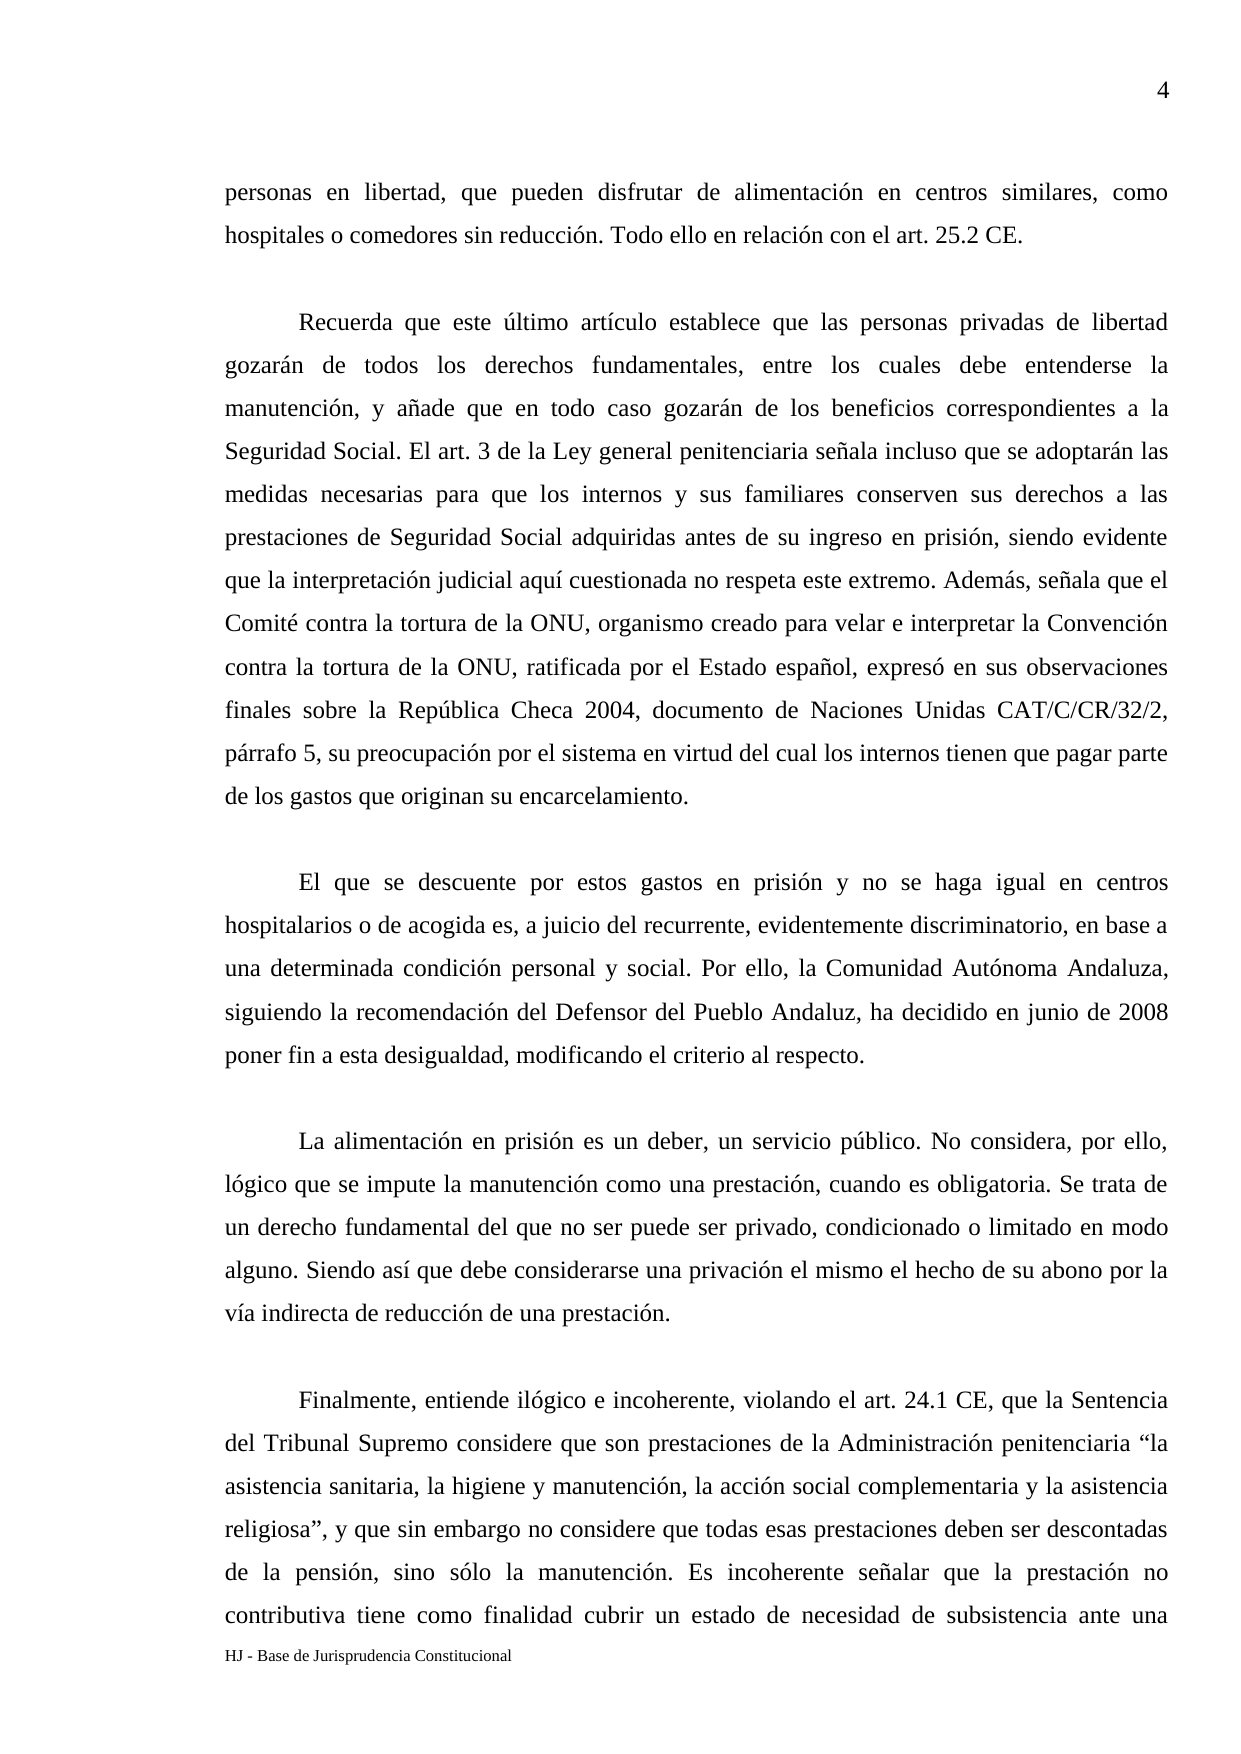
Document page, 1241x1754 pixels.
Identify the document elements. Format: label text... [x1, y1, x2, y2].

text La alimentación en prisión es un deber, un servicio público. No considera, por ello, lógico que se impute la manutención como una prestación, cuando es obligatoria. Se trata de un derecho fundamental del que no ser puede ser privado, condicionado o limitado en modo alguno. Siendo así que debe considerarse una privación el mismo el hecho de su abono por la vía indirecta de reducción de una prestación. [224, 1126, 1169, 1327]
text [224, 1385, 1169, 1629]
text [224, 177, 1169, 249]
text El que se descuente por estos gastos en prisión y no se haga igual en centros hospitalarios o de acogida es, a juicio del recurrente, evidentemente discriminatorio, en base a una determinada condición personal y social. Por ello, la Comunidad Autónoma Andaluza, siguiendo la recomendación del Defensor del Pueblo Andaluz, ha decidido en junio de 2008 poner fin a esta desigualdad, modificando el criterio al respecto. [224, 867, 1169, 1068]
text Recuerda que este último artículo establece que las personas privadas de libertad gozarán de todos los derechos fundamentales, entre los cuales debe entenderse la manutención, y añade que en todo caso gozarán de los beneficios correspondientes a la Seguridad Social. El art. 3 de la Ley general penitenciaria señala incluso que se adoptarán las medidas necesarias para que los internos y sus familiares conserven sus derechos a las prestaciones de Seguridad Social adquiridas antes de su ingreso en prisión, siendo evidente que la interpretación judicial aquí cuestionada no respeta este extremo. Además, señala que el Comité contra la tortura de la ONU, organismo creado para velar e interpretar la Convención contra la tortura de la ONU, ratificada por el Estado español, expresó en sus observaciones finales sobre la República Checa 2004, documento de Naciones Unidas CAT/C/CR/32/2, párrafo 5, su preocupación por el sistema en virtud del cual los internos tienen que pagar parte de los gastos que originan su encarcelamiento. [224, 307, 1169, 810]
